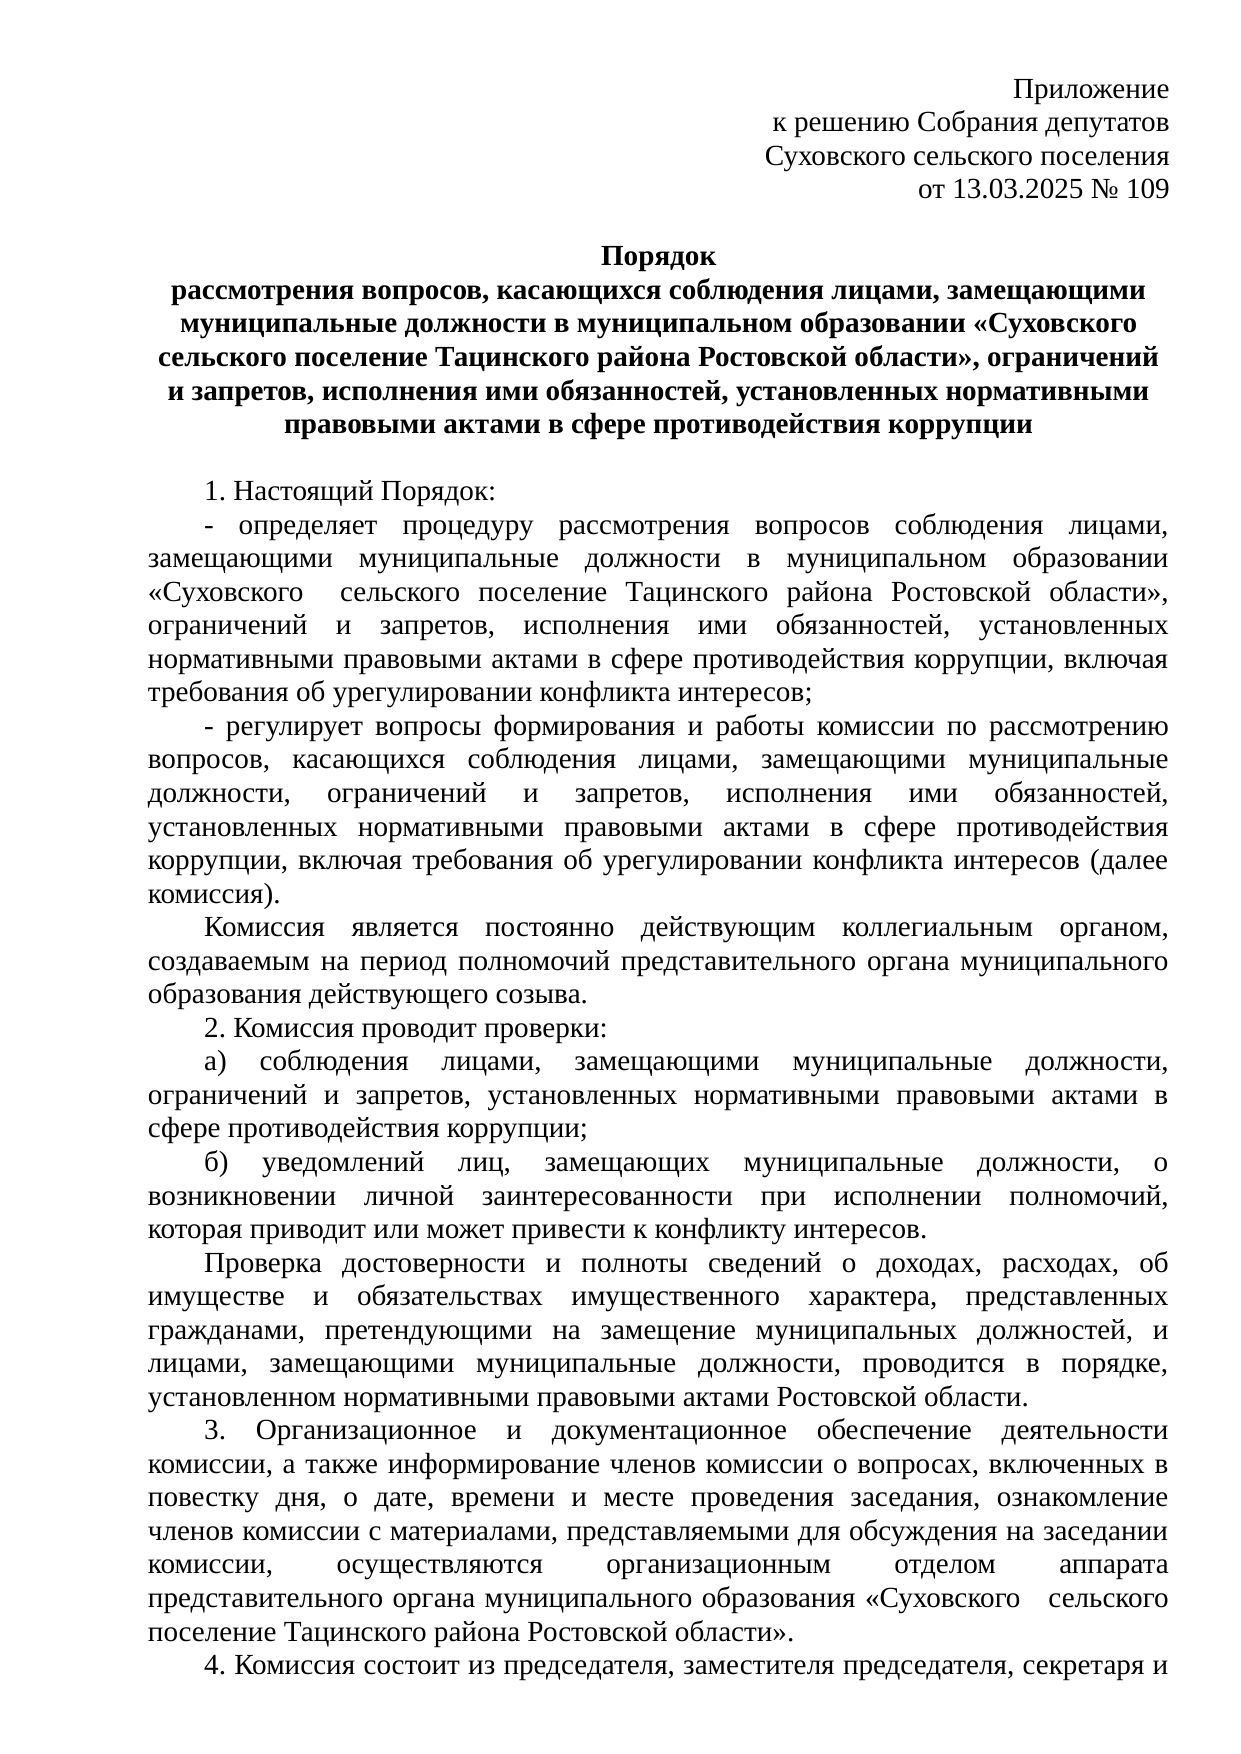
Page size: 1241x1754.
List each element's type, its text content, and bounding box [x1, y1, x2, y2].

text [148, 1647, 1169, 1681]
text Комиссия является постоянно действующим коллегиальным органом, создаваемым на период полномочий представительного органа муниципального образования действующего созыва. [148, 909, 1169, 1010]
text рассмотрения вопросов, касающихся соблюдения лицами, замещающими муниципальные должности в муниципальном образовании «Суховского сельского поселение Тацинского района Ростовской области», ограничений и запретов, исполнения ими обязанностей, установленных нормативными правовыми актами в сфере противодействия коррупции [148, 272, 1169, 440]
text 3. Организационное и документационное обеспечение деятельности комиссии, а также информирование членов комиссии о вопросах, включенных в повестку дня, о дате, времени и месте проведения заседания, ознакомление членов комиссии с материалами, представляемыми для обсуждения на заседании комиссии, осуществляются организационным отделом аппарата представительного органа муниципального образования «Суховского сельского поселение Тацинского района Ростовской области». [148, 1412, 1169, 1647]
text 2. Комиссия проводит проверки: [148, 1010, 1169, 1043]
text Приложение [148, 71, 1169, 104]
text 1. Настоящий Порядок: [148, 473, 1169, 507]
text б) уведомлений лиц, замещающих муниципальные должности, о возникновении личной заинтересованности при исполнении полномочий, которая приводит или может привести к конфликту интересов. [148, 1144, 1169, 1245]
text Суховского сельского поселения [148, 138, 1169, 171]
text от 13.03.2025 № 109 [148, 171, 1169, 205]
text а) соблюдения лицами, замещающими муниципальные должности, ограничений и запретов, установленных нормативными правовыми актами в сфере противодействия коррупции; [148, 1043, 1169, 1144]
text к решению Собрания депутатов [148, 104, 1169, 138]
text - определяет процедуру рассмотрения вопросов соблюдения лицами, замещающими муниципальные должности в муниципальном образовании «Суховского сельского поселение Тацинского района Ростовской области», ограничений и запретов, исполнения ими обязанностей, установленных нормативными правовыми актами в сфере противодействия коррупции, включая требования об урегулировании конфликта интересов; [148, 507, 1169, 708]
text - регулирует вопросы формирования и работы комиссии по рассмотрению вопросов, касающихся соблюдения лицами, замещающими муниципальные должности, ограничений и запретов, исполнения ими обязанностей, установленных нормативными правовыми актами в сфере противодействия коррупции, включая требования об урегулировании конфликта интересов (далее комиссия). [148, 708, 1169, 909]
text Проверка достоверности и полноты сведений о доходах, расходах, об имуществе и обязательствах имущественного характера, представленных гражданами, претендующими на замещение муниципальных должностей, и лицами, замещающими муниципальные должности, проводится в порядке, установленном нормативными правовыми актами Ростовской области. [148, 1245, 1169, 1412]
text Порядок [148, 238, 1169, 272]
